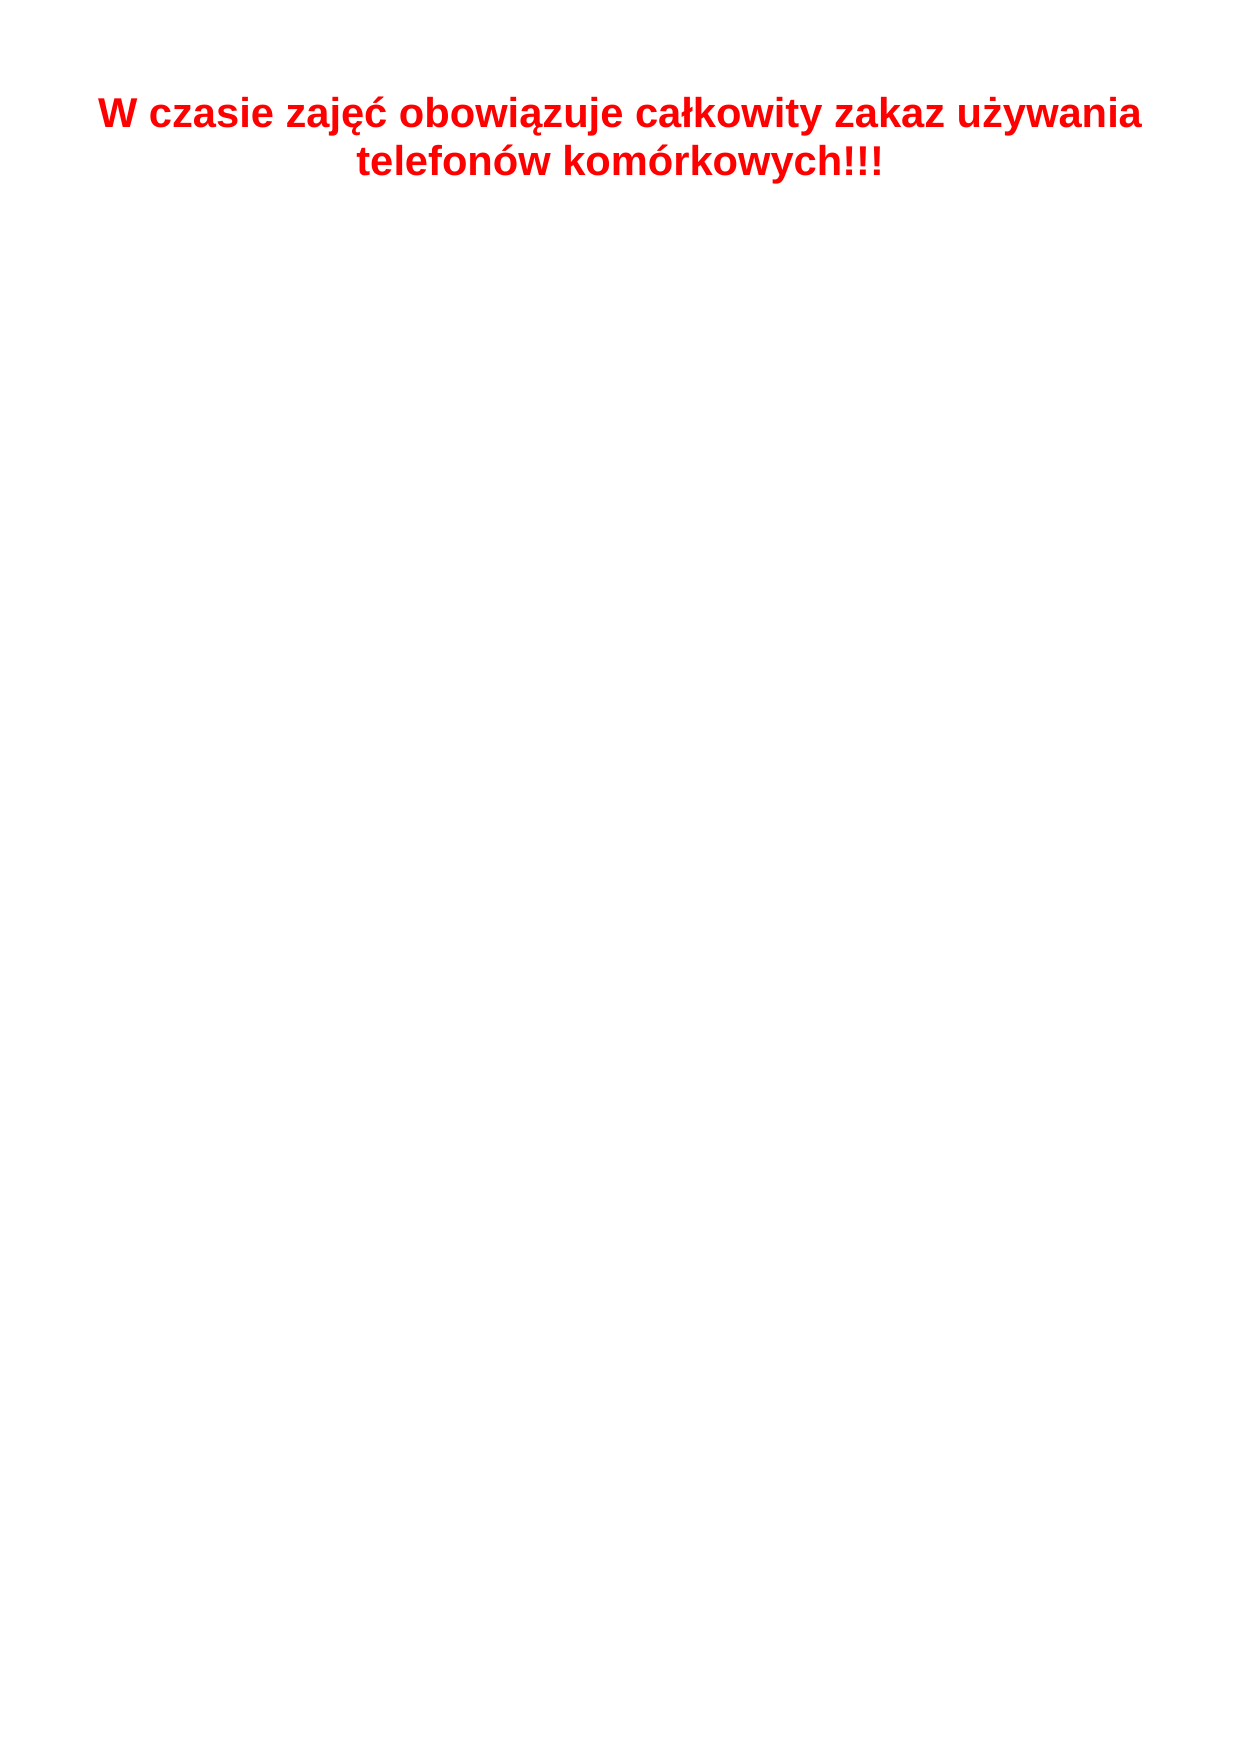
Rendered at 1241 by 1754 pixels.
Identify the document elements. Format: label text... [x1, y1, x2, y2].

text W czasie zajęć obowiązuje całkowity zakaz używania telefonów komórkowych!!! [89, 89, 1152, 184]
